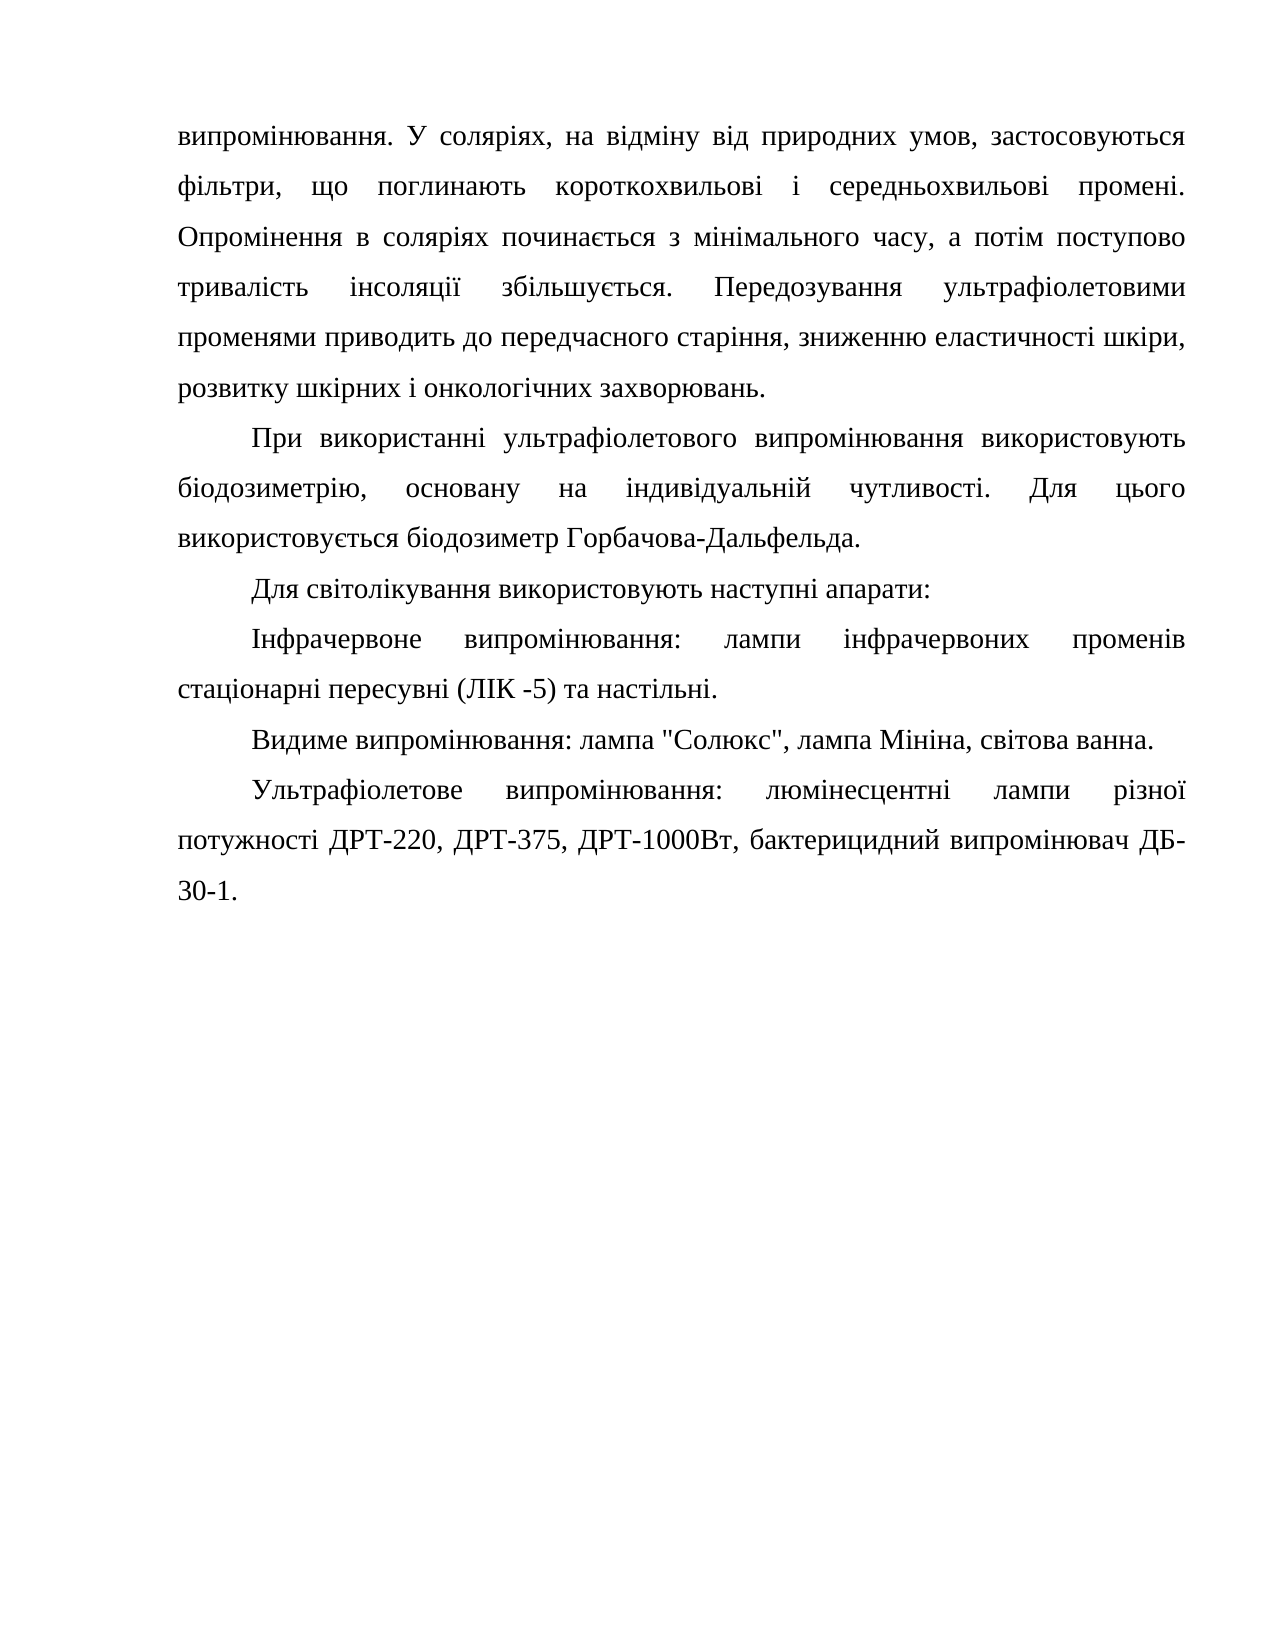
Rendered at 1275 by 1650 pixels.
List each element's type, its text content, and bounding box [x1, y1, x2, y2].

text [177, 118, 1186, 403]
text При використанні ультрафіолетового випромінювання використовують біодозиметрію, основану на індивідуальній чутливості. Для цього використовується біодозиметр Горбачова-Дальфельда. [177, 420, 1186, 554]
text Для світолікування використовують наступні апарати: [177, 571, 1186, 604]
text Інфрачервоне випромінювання: лампи інфрачервоних променів стаціонарні пересувні (ЛІК -5) та настільні. [177, 621, 1186, 705]
text Ультрафіолетове випромінювання: люмінесцентні лампи різної потужності ДРТ-220, ДРТ-375, ДРТ-1000Вт, бактерицидний випромінювач ДБ-30-1. [177, 772, 1186, 906]
text Видиме випромінювання: лампа "Солюкс", лампа Мініна, світова ванна. [177, 722, 1186, 755]
